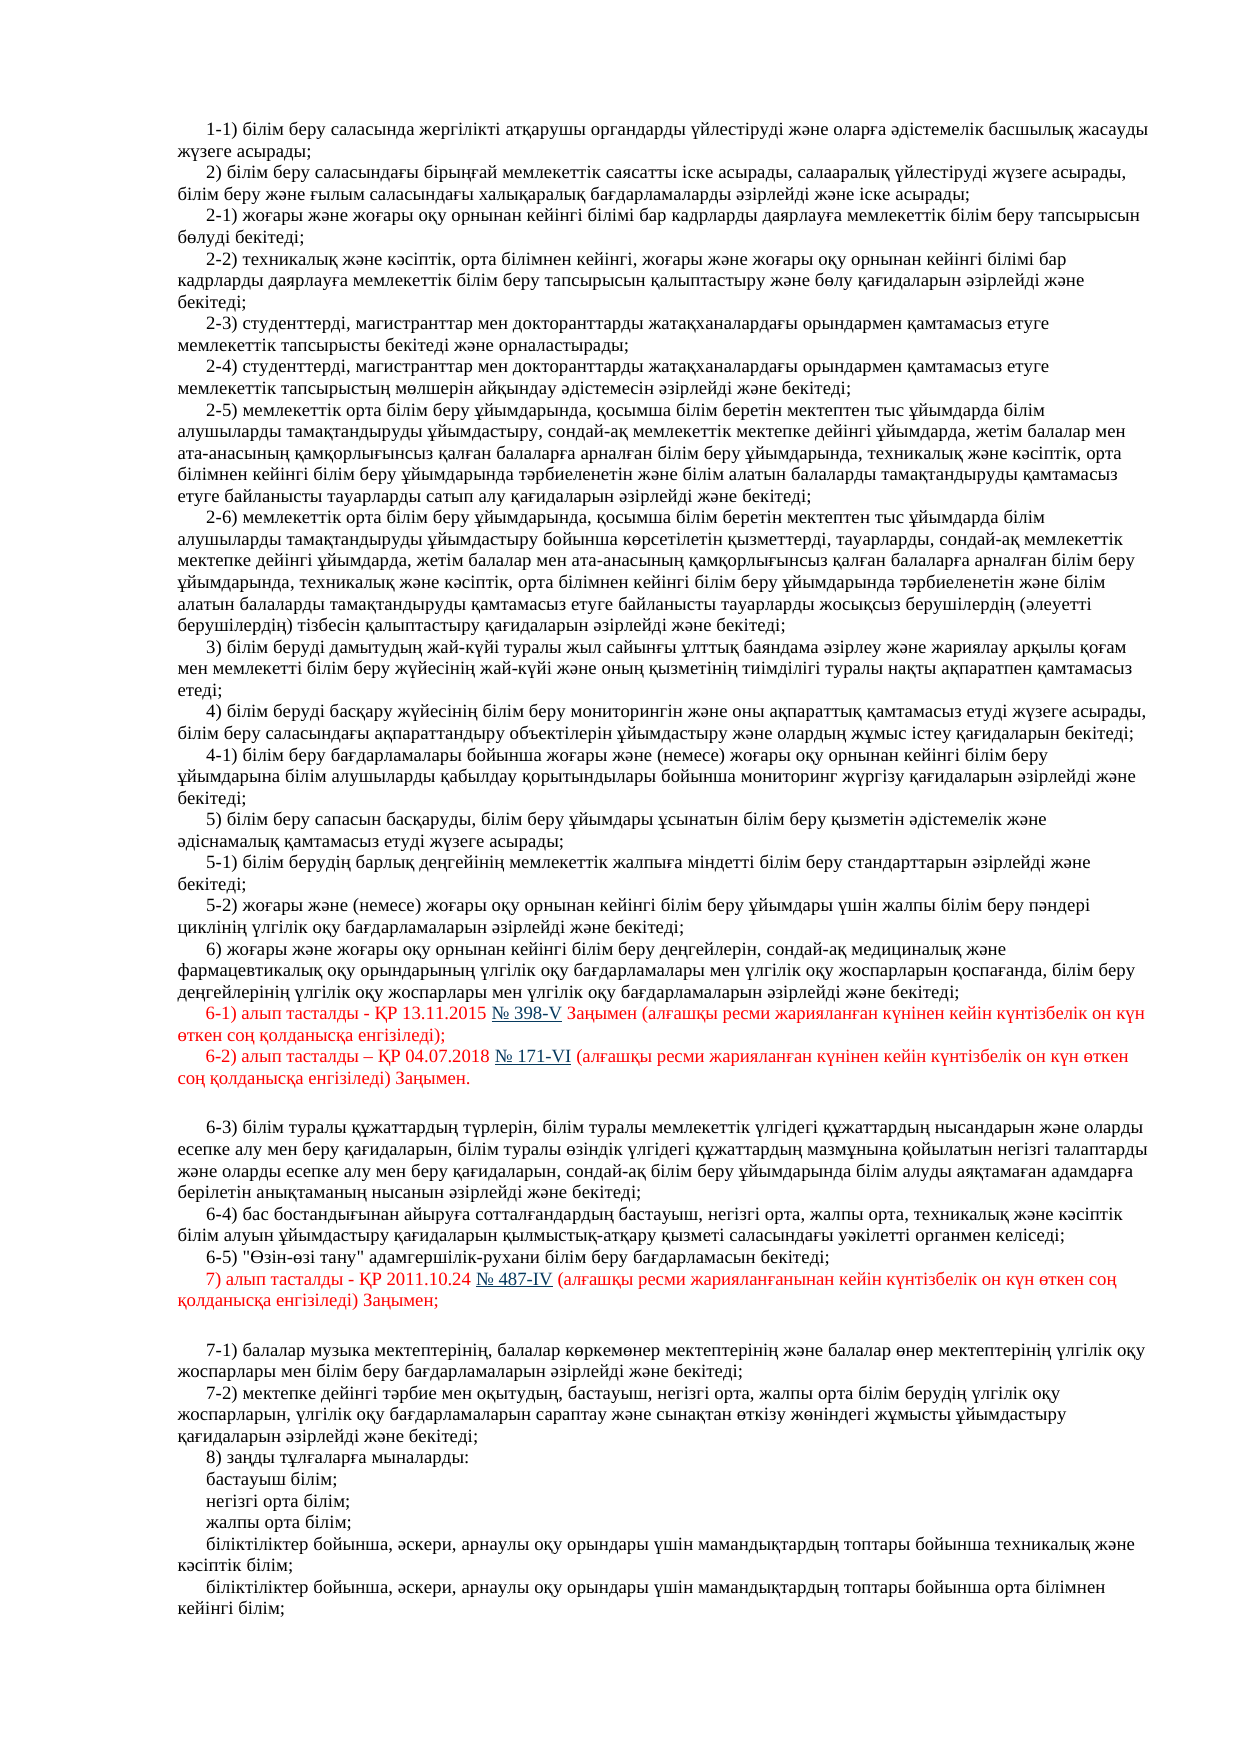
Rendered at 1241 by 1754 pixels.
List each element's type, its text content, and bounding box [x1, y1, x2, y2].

text 6) жоғары және жоғары оқу орнынан кейінгі білім беру деңгейлерін, сондай-ақ медициналық және фармацевтикалық оқу орындарының үлгілік оқу бағдарламалары мен үлгілік оқу жоспарларын қоспағанда, білім беру деңгейлерінің үлгілік оқу жоспарлары мен үлгілік оқу бағдарламаларын әзірлейді және бекітеді; [177, 937, 1152, 1002]
text 6-1) алып тасталды - ҚР 13.11.2015 № 398-V Заңымен (алғашқы ресми жарияланған күнінен кейін күнтізбелік он күн өткен соң қолданысқа енгізіледі); 6-2) алып тасталды – ҚР 04.07.2018 № 171-VІ (алғашқы ресми жарияланған күнінен кейін күнтізбелік он күн өткен соң қолданысқа енгізіледі) Заңымен. [177, 1002, 1152, 1116]
text 7-1) балалар музыка мектептерінің, балалар көркемөнер мектептерінің және балалар өнер мектептерінің үлгілік оқу жоспарлары мен білім беру бағдарламаларын әзірлейді және бекітеді; [177, 1338, 1152, 1382]
text 5-1) білім берудің барлық деңгейінің мемлекеттік жалпыға міндетті білім беру стандарттарын әзірлейді және бекітеді; [177, 851, 1152, 894]
text 4-1) білім беру бағдарламалары бойынша жоғары және (немесе) жоғары оқу орнынан кейінгі білім беру ұйымдарына білім алушыларды қабылдау қорытындылары бойынша мониторинг жүргізу қағидаларын әзірлейді және бекітеді; [177, 743, 1152, 808]
text 7) алып тасталды - ҚР 2011.10.24 № 487-ІV (алғашқы ресми жарияланғанынан кейін күнтiзбелiк он күн өткен соң қолданысқа енгiзiледi) Заңымен; [177, 1267, 1152, 1338]
text 8) заңды тұлғаларға мыналарды: [177, 1446, 1152, 1468]
text 2-3) студенттерді, магистранттар мен докторанттарды жатақханалардағы орындармен қамтамасыз етуге мемлекеттік тапсырысты бекітеді және орналастырады; [177, 312, 1152, 355]
text 4) білім беруді басқару жүйесінің білім беру мониторингін және оны ақпараттық қамтамасыз етуді жүзеге асырады, білім беру саласындағы ақпараттандыру объектілерін ұйымдастыру және олардың жұмыс істеу қағидаларын бекітеді; [177, 700, 1152, 743]
text 2-2) техникалық және кәсіптік, орта білімнен кейінгі, жоғары және жоғары оқу орнынан кейінгі білімі бар кадрларды даярлауға мемлекеттік білім беру тапсырысын қалыптастыру және бөлу қағидаларын әзірлейді және бекітеді; [177, 247, 1152, 312]
text жалпы орта білім; [177, 1511, 1152, 1533]
text 5) білім беру сапасын басқаруды, білім беру ұйымдары ұсынатын білім беру қызметін әдістемелік және әдіснамалық қамтамасыз етуді жүзеге асырады; [177, 808, 1152, 851]
text 2-1) жоғары және жоғары оқу орнынан кейінгі білімі бар кадрларды даярлауға мемлекеттік білім беру тапсырысын бөлуді бекітеді; [177, 204, 1152, 247]
text біліктіліктер бойынша, әскери, арнаулы оқу орындары үшін мамандықтардың топтары бойынша орта білімнен кейінгі білім; [177, 1576, 1152, 1619]
text 1-1) білім беру саласында жергiлiктi атқарушы органдарды үйлестіруді және оларға әдiстемелiк басшылық жасауды жүзеге асырады; [177, 118, 1152, 161]
text 2-6) мемлекеттік орта білім беру ұйымдарында, қосымша білім беретін мектептен тыс ұйымдарда білім алушыларды тамақтандыруды ұйымдастыру бойынша көрсетілетін қызметтерді, тауарларды, сондай-ақ мемлекеттік мектепке дейінгі ұйымдарда, жетім балалар мен ата-анасының қамқорлығынсыз қалған балаларға арналған білім беру ұйымдарында, техникалық және кәсіптік, орта білімнен кейінгі білім беру ұйымдарында тәрбиеленетін және білім алатын балаларды тамақтандыруды қамтамасыз етуге байланысты тауарларды жосықсыз берушілердің (әлеуетті берушілердің) тізбесін қалыптастыру қағидаларын әзірлейді және бекітеді; [177, 506, 1152, 636]
text 3) білім беруді дамытудың жай-күйі туралы жыл сайынғы ұлттық баяндама әзірлеу және жариялау арқылы қоғам мен мемлекетті білім беру жүйесінің жай-күйі және оның қызметінің тиімділігі туралы нақты ақпаратпен қамтамасыз етеді; [177, 636, 1152, 700]
text бастауыш білім; [177, 1468, 1152, 1489]
text біліктіліктер бойынша, әскери, арнаулы оқу орындары үшін мамандықтардың топтары бойынша техникалық және кәсіптік білім; [177, 1533, 1152, 1576]
text 6-5) "Өзін-өзі тану" адамгершілік-рухани білім беру бағдарламасын бекітеді; [177, 1246, 1152, 1267]
text 2) білім беру саласындағы бірыңғай мемлекеттік саясатты іске асырады, салааралық үйлестіруді жүзеге асырады, білім беру және ғылым саласындағы халықаралық бағдарламаларды әзірлейді және іске асырады; [177, 161, 1152, 204]
text 5-2) жоғары және (немесе) жоғары оқу орнынан кейінгі білім беру ұйымдары үшін жалпы білім беру пәндері циклінің үлгілік оқу бағдарламаларын әзірлейді және бекітеді; [177, 894, 1152, 937]
text 7-2) мектепке дейінгі тәрбие мен оқытудың, бастауыш, негізгі орта, жалпы орта білім берудің үлгілік оқу жоспарларын, үлгілік оқу бағдарламаларын сараптау және сынақтан өткізу жөніндегі жұмысты ұйымдастыру қағидаларын әзірлейді және бекітеді; [177, 1382, 1152, 1446]
text 2-5) мемлекеттік орта білім беру ұйымдарында, қосымша білім беретін мектептен тыс ұйымдарда білім алушыларды тамақтандыруды ұйымдастыру, сондай-ақ мемлекеттік мектепке дейінгі ұйымдарда, жетім балалар мен ата-анасының қамқорлығынсыз қалған балаларға арналған білім беру ұйымдарында, техникалық және кәсіптік, орта білімнен кейінгі білім беру ұйымдарында тәрбиеленетін және білім алатын балаларды тамақтандыруды қамтамасыз етуге байланысты тауарларды сатып алу қағидаларын әзірлейді және бекітеді; [177, 398, 1152, 506]
text 6-3) білім туралы құжаттардың түрлерін, білім туралы мемлекеттік үлгідегі құжаттардың нысандарын және оларды есепке алу мен беру қағидаларын, білім туралы өзіндік үлгідегі құжаттардың мазмұнына қойылатын негізгі талаптарды және оларды есепке алу мен беру қағидаларын, сондай-ақ білім беру ұйымдарында білім алуды аяқтамаған адамдарға берілетін анықтаманың нысанын әзірлейді және бекітеді; [177, 1116, 1152, 1203]
text негізгі орта білім; [177, 1489, 1152, 1511]
text 2-4) студенттерді, магистранттар мен докторанттарды жатақханалардағы орындармен қамтамасыз етуге мемлекеттік тапсырыстың мөлшерін айқындау әдістемесін әзірлейді және бекітеді; [177, 355, 1152, 398]
text 6-4) бас бостандығынан айыруға сотталғандардың бастауыш, негізгі орта, жалпы орта, техникалық және кәсіптік білім алуын ұйымдастыру қағидаларын қылмыстық-атқару қызметі саласындағы уәкілетті органмен келіседі; [177, 1203, 1152, 1246]
